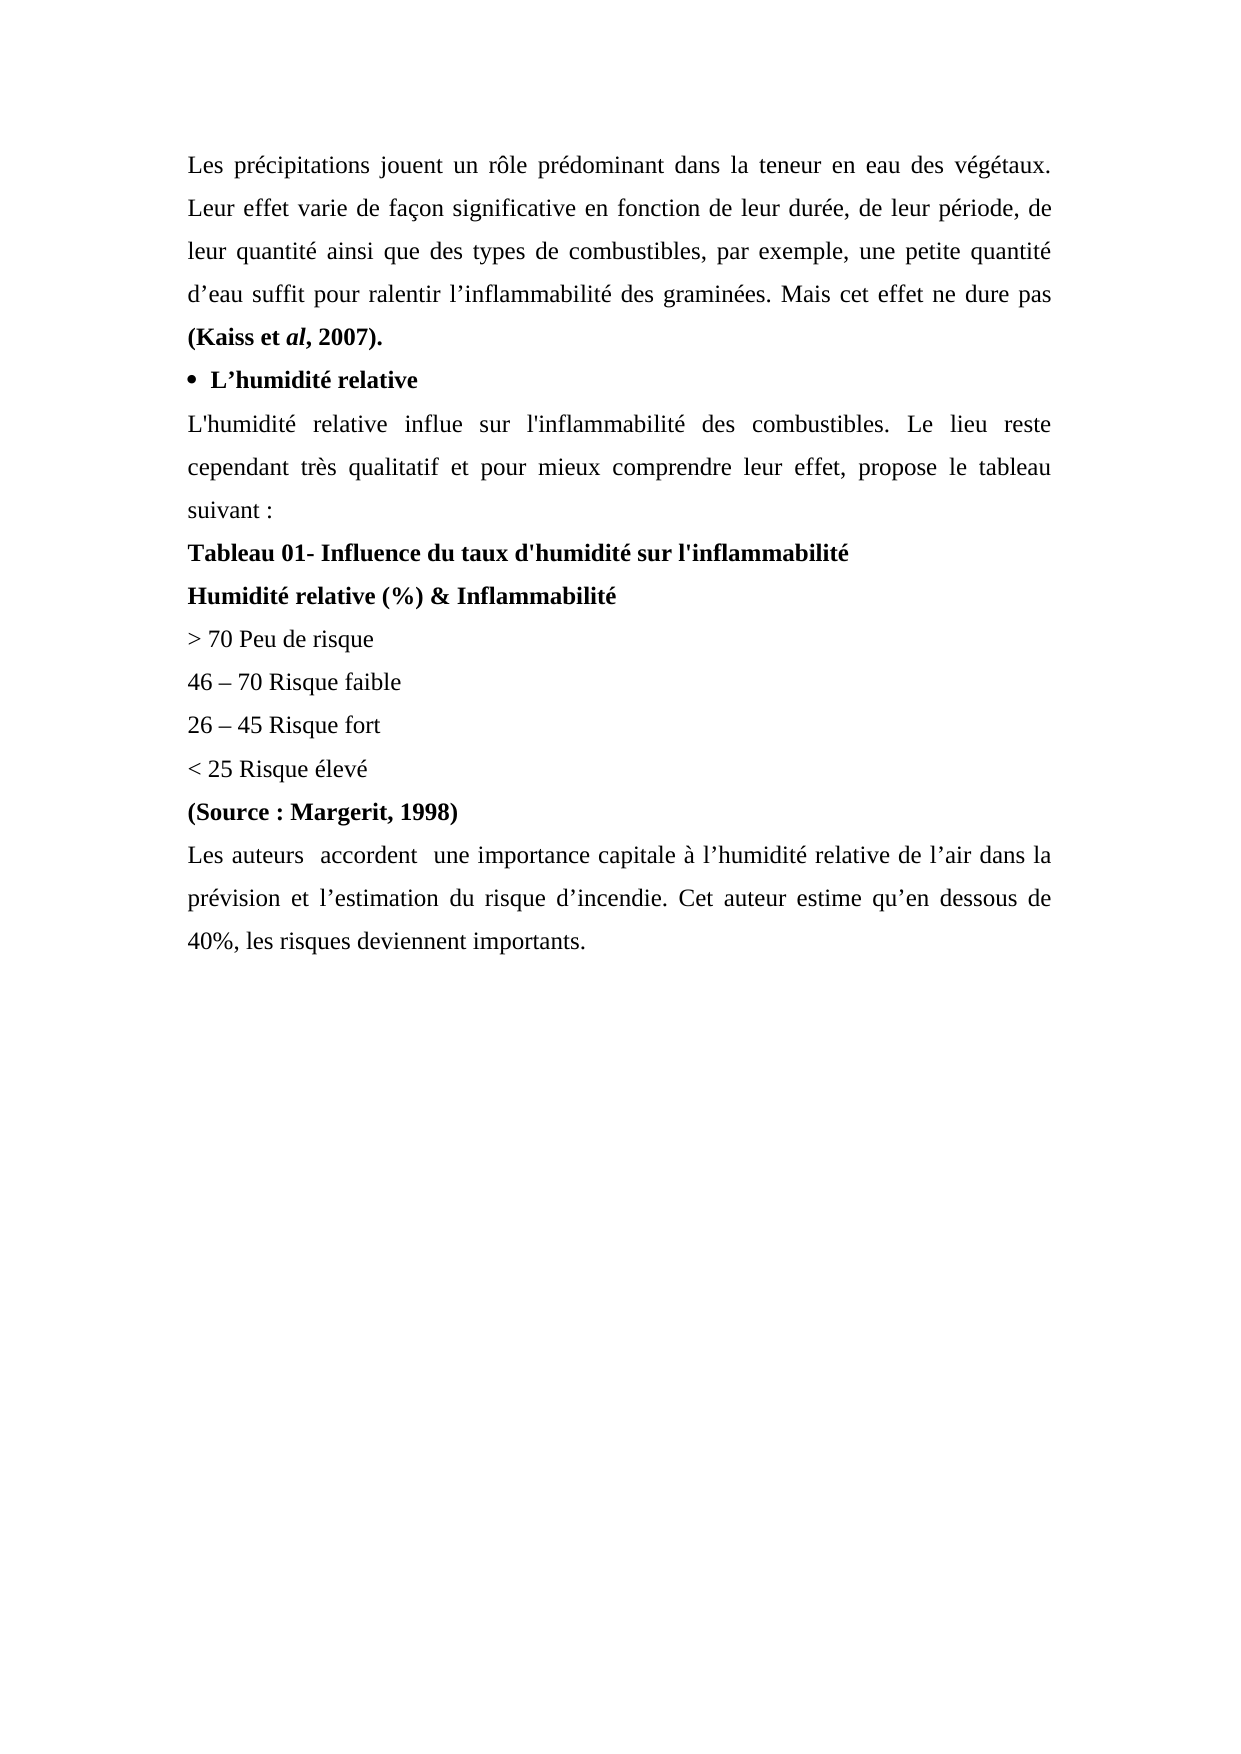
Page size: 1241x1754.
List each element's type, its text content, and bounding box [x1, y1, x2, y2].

text < 25 Risque élevé [187, 754, 1053, 782]
text Les auteurs accordent une importance capitale à l’humidité relative de l’air dans la prévision et l’estimation du risque d’incendie. Cet auteur estime qu’en dessous de 40%, les risques deviennent importants. [187, 840, 1053, 955]
text 46 – 70 Risque faible [187, 667, 1053, 696]
text 26 – 45 Risque fort [187, 711, 1053, 739]
text (Source : Margerit, 1998) [187, 797, 1053, 826]
text Les précipitations jouent un rôle prédominant dans la teneur en eau des végétaux. Leur effet varie de façon significative en fonction de leur durée, de leur période, de leur quantité ainsi que des types de combustibles, par exemple, une petite quantité d’eau suffit pour ralentir l’inflammabilité des graminées. Mais cet effet ne dure pas (Kaiss et al, 2007). [187, 150, 1053, 351]
text > 70 Peu de risque [187, 624, 1053, 653]
text Humidité relative (%) & Inflammabilité [187, 581, 1053, 610]
text Tableau 01- Influence du taux d'humidité sur l'inflammabilité [187, 538, 1053, 567]
text L'humidité relative influe sur l'inflammabilité des combustibles. Le lieu reste cependant très qualitatif et pour mieux comprendre leur effet, propose le tableau suivant : [187, 409, 1053, 524]
text L’humidité relative [187, 366, 1053, 394]
